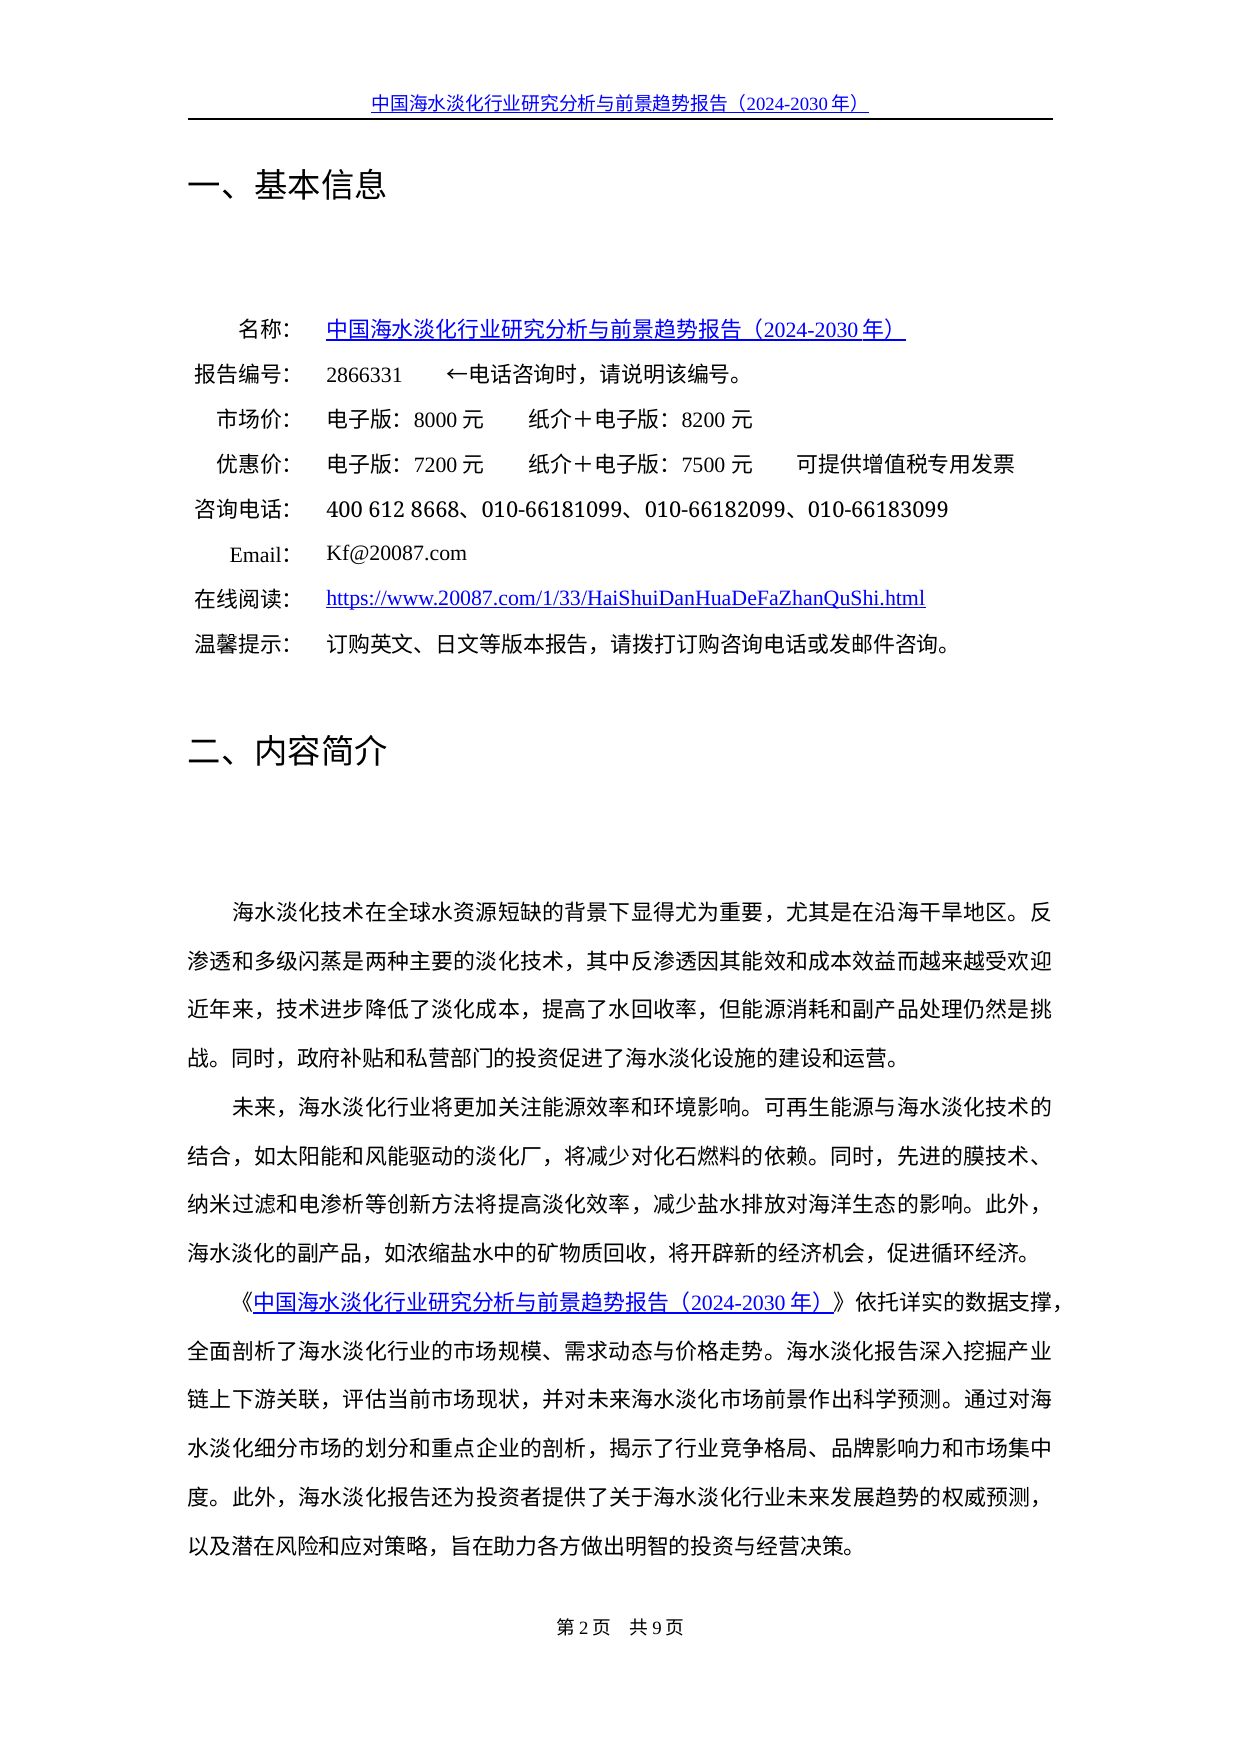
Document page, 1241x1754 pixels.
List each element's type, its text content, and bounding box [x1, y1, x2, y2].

table_cell 电子版：7200 元 纸介＋电子版：7500 元 可提供增值税专用发票 [315, 447, 1073, 492]
table_cell Email： [167, 537, 315, 582]
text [187, 894, 1053, 1561]
table_cell 订购英文、日文等版本报告，请拨打订购咨询电话或发邮件咨询。 [315, 627, 1073, 672]
table_cell 400 612 8668、010-66181099、010-66182099、010-66183099 [315, 492, 1073, 537]
table_cell 温馨提示： [167, 627, 315, 672]
table_cell 2866331 ←电话咨询时，请说明该编号。 [315, 357, 1073, 402]
table_cell [315, 582, 1073, 627]
title 二、内容简介 [187, 717, 1053, 782]
table_cell 电子版：8000 元 纸介＋电子版：8200 元 [315, 402, 1073, 447]
table_cell 优惠价： [167, 447, 315, 492]
table_header 中国海水淡化行业研究分析与前景趋势报告（2024-2030年） [315, 312, 1073, 357]
table_cell 咨询电话： [167, 492, 315, 537]
table_header 名称： [167, 312, 315, 357]
title 一、基本信息 [187, 150, 1053, 215]
table_cell 市场价： [167, 402, 315, 447]
table_cell Kf@20087.com [315, 537, 1073, 582]
table_cell 在线阅读： [167, 582, 315, 627]
table_cell 报告编号： [167, 357, 315, 402]
